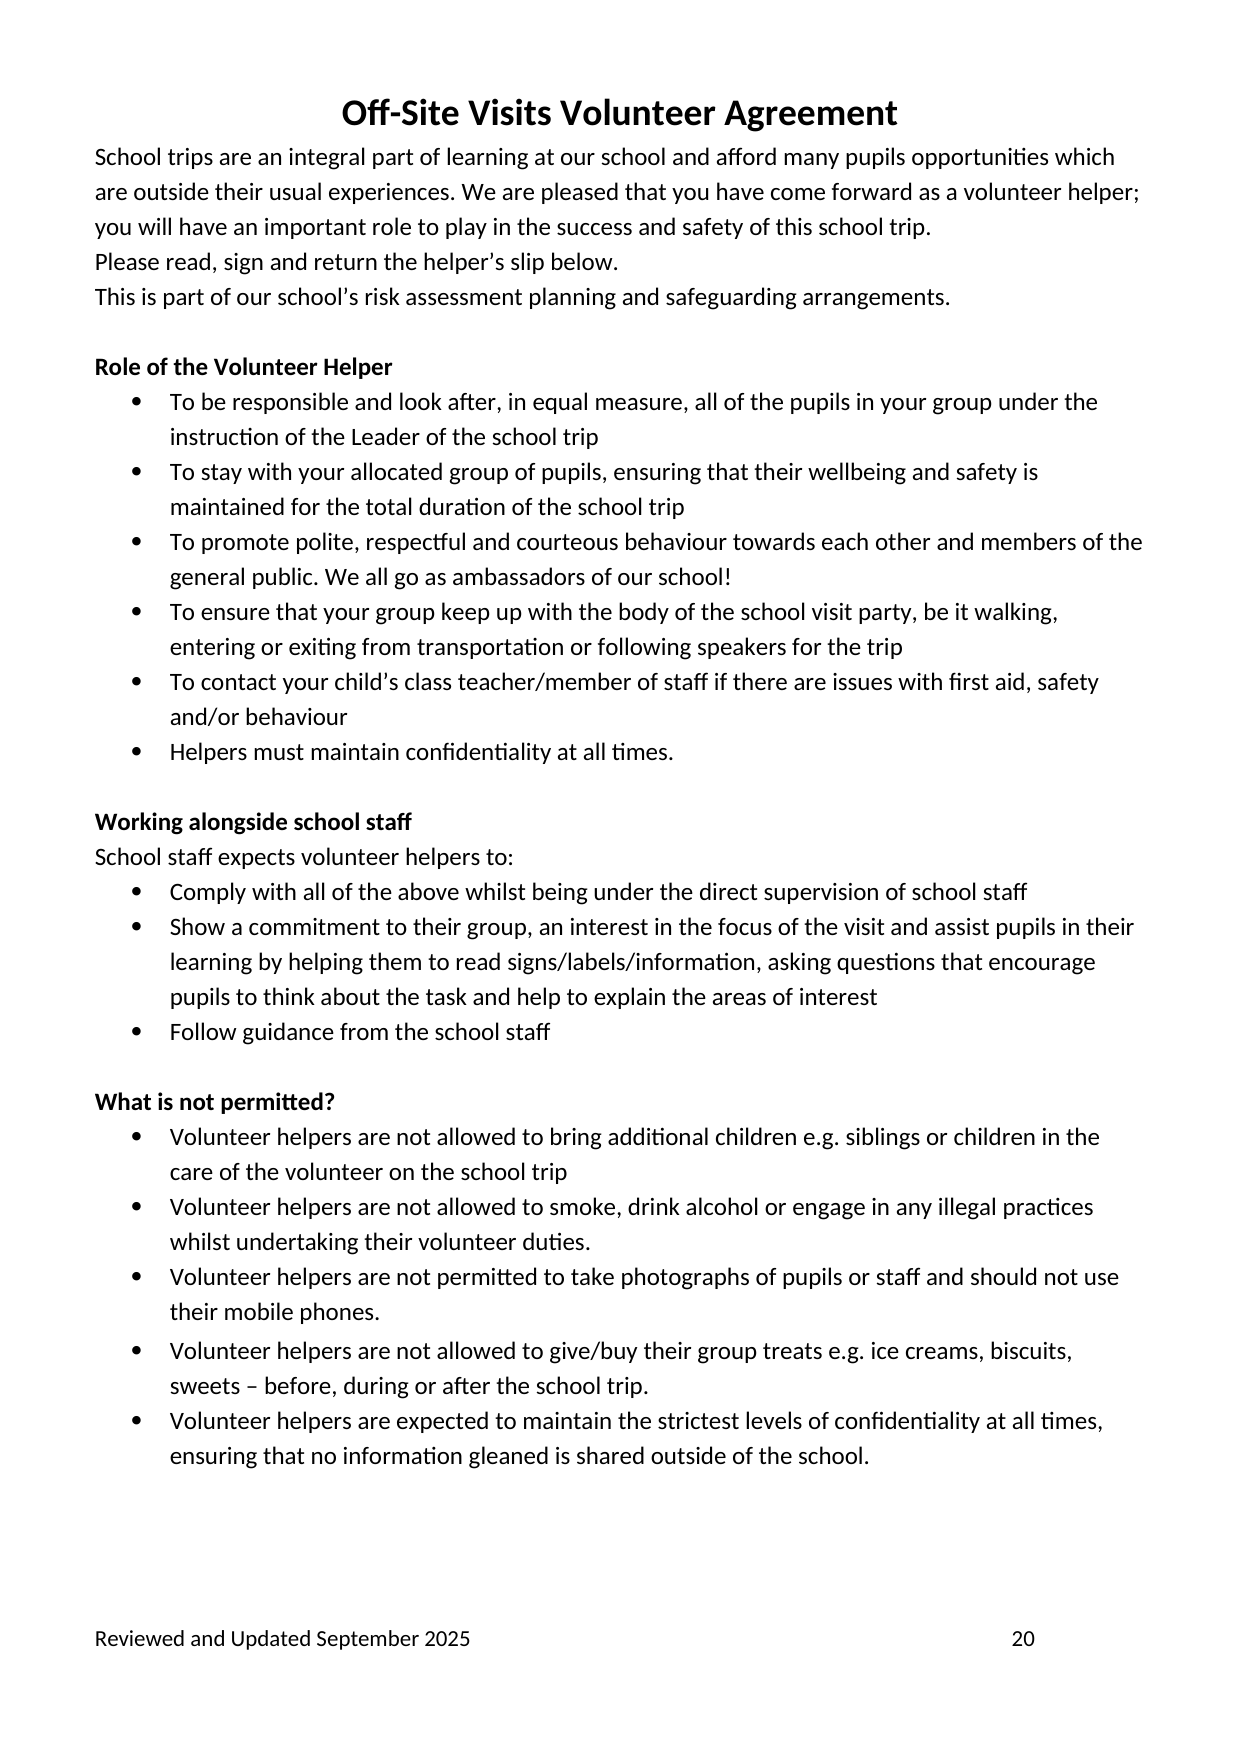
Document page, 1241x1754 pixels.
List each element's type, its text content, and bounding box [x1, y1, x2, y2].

list To contact your child’s class teacher/member of staff if there are issues with first aid, safety and/or behaviour [132, 666, 1146, 732]
list Volunteer helpers are not allowed to smoke, drink alcohol or engage in any illegal practices whilst undertaking their volunteer duties. [132, 1191, 1146, 1257]
list Volunteer helpers are not allowed to give/buy their group treats e.g. ice creams, biscuits, sweets – before, during or after the school trip. [132, 1335, 1146, 1401]
text Please read, sign and return the helper’s slip below. [94, 246, 1146, 277]
list To ensure that your group keep up with the body of the school visit party, be it walking, entering or exiting from transportation or following speakers for the trip [132, 596, 1146, 662]
list Follow guidance from the school staff [132, 1016, 1146, 1047]
list Volunteer helpers are not permitted to take photographs of pupils or staff and should not use their mobile phones. [132, 1261, 1146, 1327]
text This is part of our school’s risk assessment planning and safeguarding arrangements. [94, 281, 1146, 312]
text What is not permitted? [94, 1086, 1146, 1117]
list Volunteer helpers are not allowed to bring additional children e.g. siblings or children in the care of the volunteer on the school trip [132, 1121, 1146, 1187]
text School staff expects volunteer helpers to: [94, 841, 1146, 872]
list To promote polite, respectful and courteous behaviour towards each other and members of the general public. We all go as ambassadors of our school! [132, 526, 1146, 592]
text Role of the Volunteer Helper [94, 351, 1146, 382]
list Show a commitment to their group, an interest in the focus of the visit and assist pupils in their learning by helping them to read signs/labels/information, asking questions that encourage pupils to think about the task and help to explain the areas of interest [132, 911, 1146, 1012]
list Volunteer helpers are expected to maintain the strictest levels of confidentiality at all times, ensuring that no information gleaned is shared outside of the school. [132, 1405, 1146, 1471]
list To be responsible and look after, in equal measure, all of the pupils in your group under the instruction of the Leader of the school trip [132, 386, 1146, 452]
list To stay with your allocated group of pupils, ensuring that their wellbeing and safety is maintained for the total duration of the school trip [132, 456, 1146, 522]
text Off-Site Visits Volunteer Agreement [94, 89, 1146, 134]
list Helpers must maintain confidentiality at all times. [132, 736, 1146, 767]
text School trips are an integral part of learning at our school and afford many pupils opportunities which are outside their usual experiences. We are pleased that you have come forward as a volunteer helper; you will have an important role to play in the success and safety of this school trip. [94, 141, 1146, 242]
text Working alongside school staff [94, 806, 1146, 837]
list Comply with all of the above whilst being under the direct supervision of school staff [132, 876, 1146, 907]
